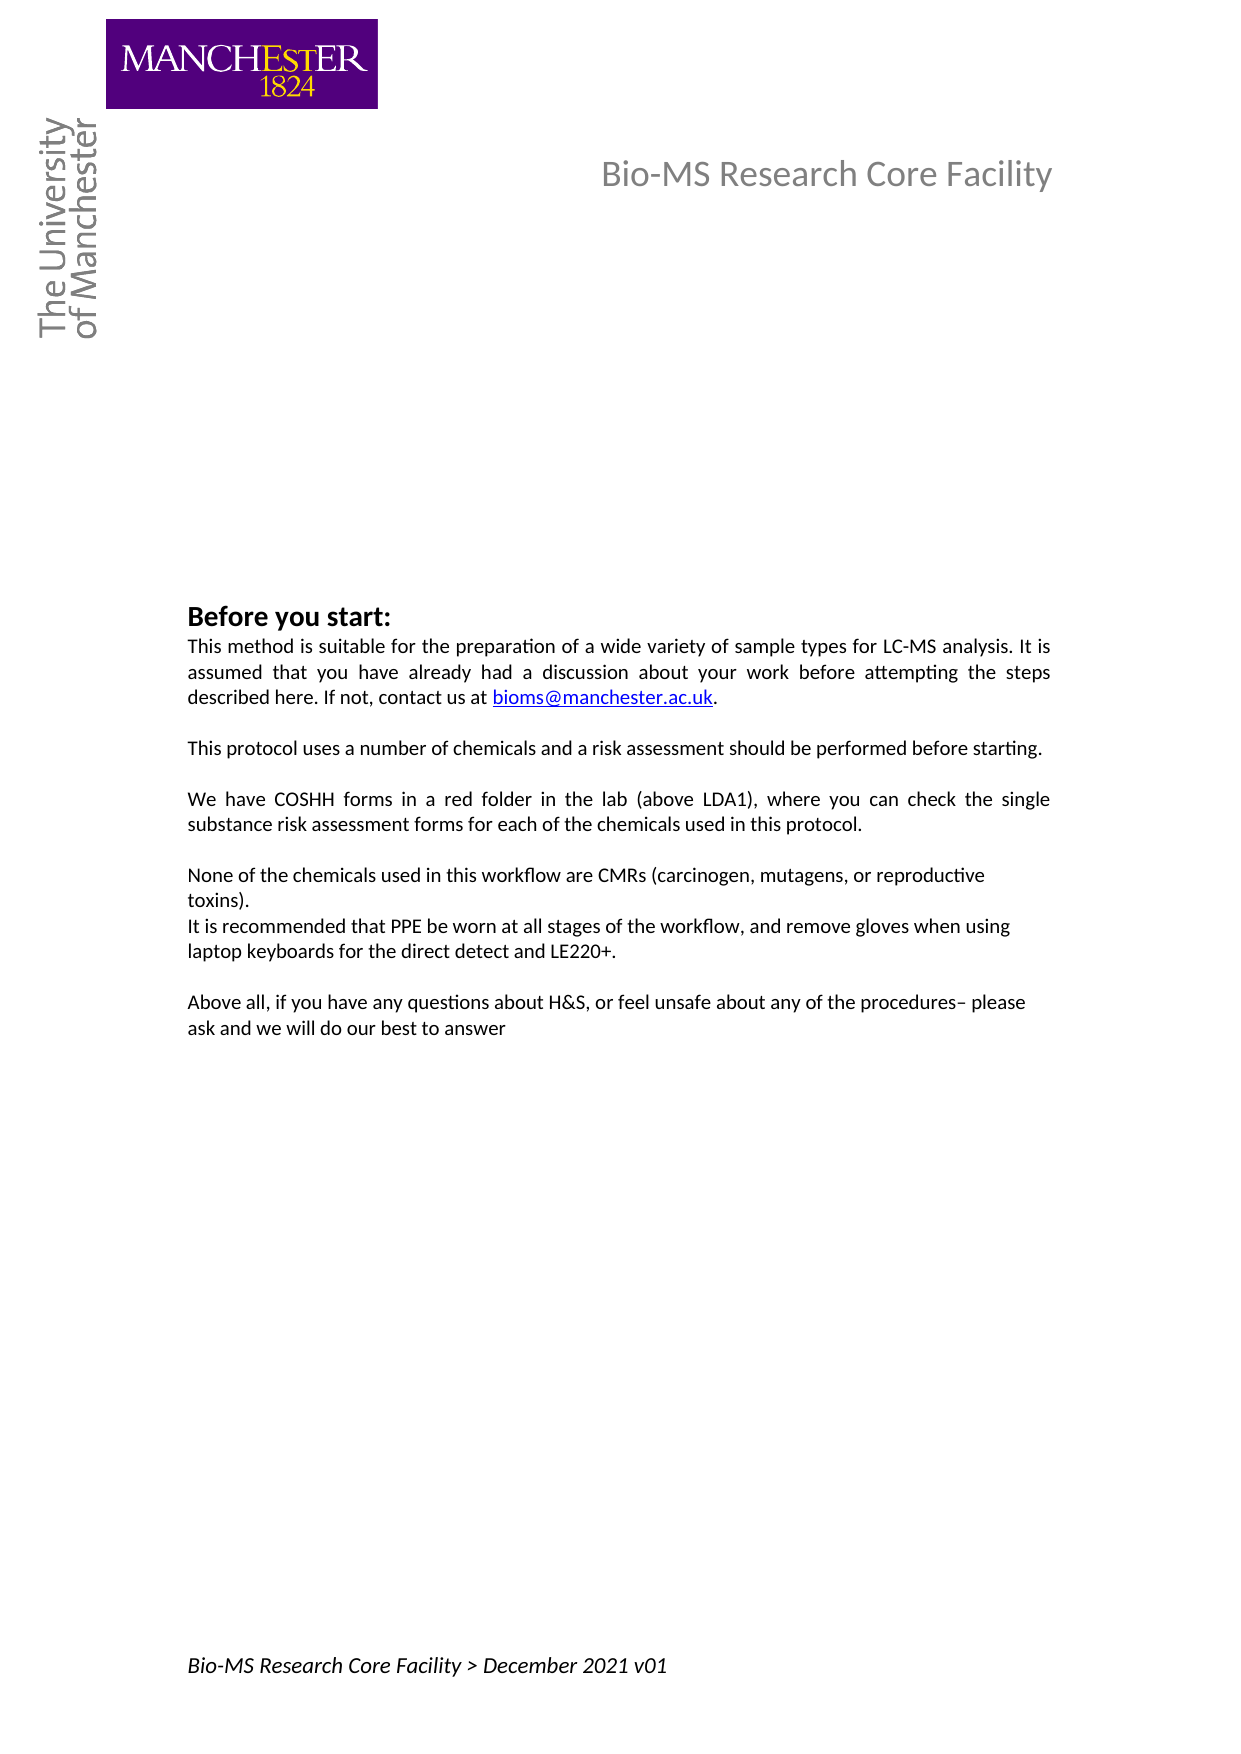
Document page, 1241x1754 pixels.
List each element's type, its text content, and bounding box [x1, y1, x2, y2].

title None of the chemicals used in this workflow are CMRs (carcinogen, mutagens, or reproductive toxins). [187, 862, 1053, 913]
text This protocol uses a number of chemicals and a risk assessment should be performed before starting. [187, 735, 1053, 761]
title It is recommended that PPE be worn at all stages of the workflow, and remove gloves when using laptop keyboards for the direct detect and LE220+. [187, 913, 1053, 964]
text Before you start: [187, 598, 1053, 633]
text This method is suitable for the preparation of a wide variety of sample types for LC-MS analysis. It is assumed that you have already had a discussion about your work before attempting the steps described here. If not, contact us at bioms@manchester.ac.uk. [187, 633, 1053, 710]
text We have COSHH forms in a red folder in the lab (above LDA1), where you can check the single substance risk assessment forms for each of the chemicals used in this protocol. [187, 786, 1053, 837]
title Above all, if you have any questions about H&S, or feel unsafe about any of the procedures– please ask and we will do our best to answer [187, 989, 1053, 1040]
title Bio-MS Research Core Facility [187, 150, 1053, 196]
